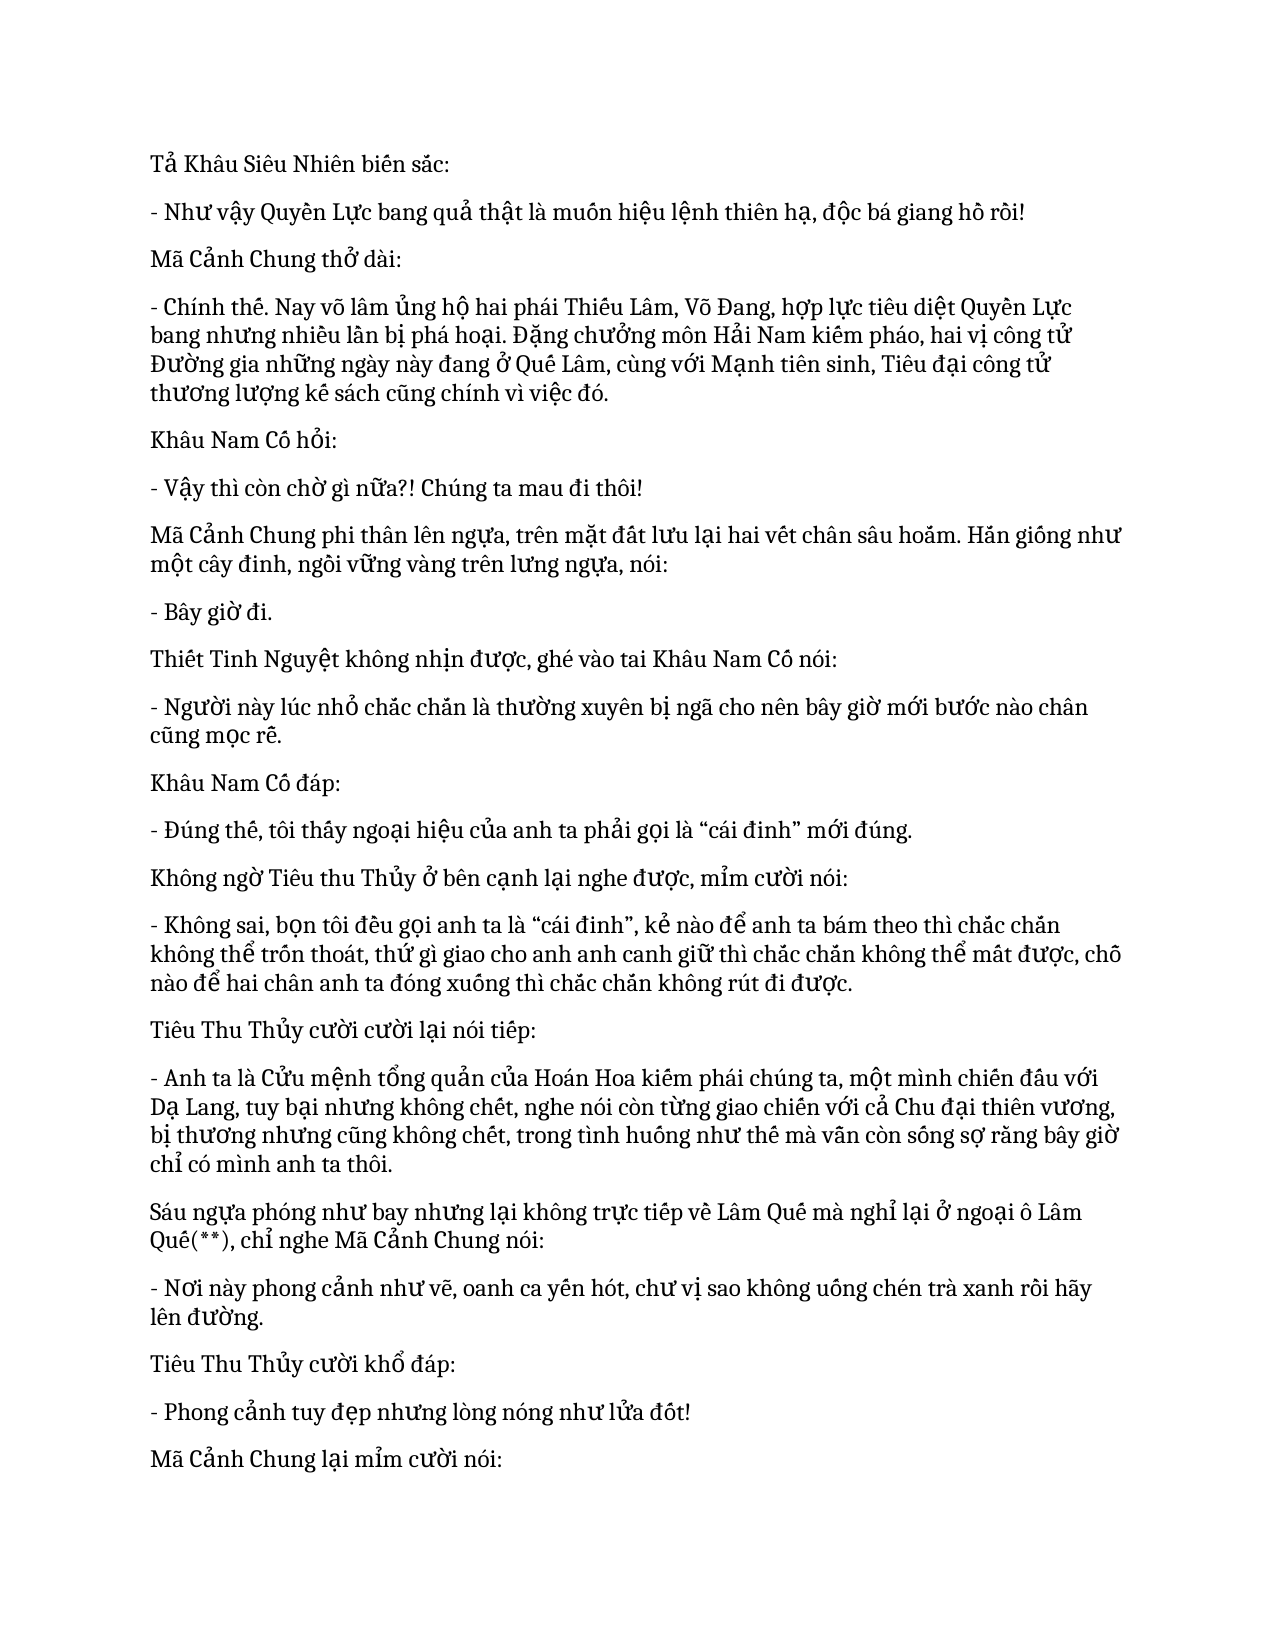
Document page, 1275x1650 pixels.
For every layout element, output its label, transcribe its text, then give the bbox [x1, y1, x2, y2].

text - Phong cảnh tuy đẹp nhưng lòng nóng như lửa đốt! [150, 1397, 1125, 1426]
text Thiết Tinh Nguyệt không nhịn được, ghé vào tai Khâu Nam Cố nói: [150, 645, 1125, 674]
text Sáu ngựa phóng như bay nhưng lại không trực tiếp về Lâm Quế mà nghỉ lại ở ngoại ô Lâm Quế(**), chỉ nghe Mã Cảnh Chung nói: [150, 1197, 1125, 1255]
text Mã Cảnh Chung lại mỉm cười nói: [150, 1445, 1125, 1474]
text - Người này lúc nhỏ chắc chắn là thường xuyên bị ngã cho nên bây giờ mới bước nào chân cũng mọc rễ. [150, 692, 1125, 750]
text Mã Cảnh Chung thở dài: [150, 245, 1125, 274]
text Tiêu Thu Thủy cười khổ đáp: [150, 1350, 1125, 1379]
text - Đúng thế, tôi thấy ngoại hiệu của anh ta phải gọi là “cái đinh” mới đúng. [150, 816, 1125, 845]
text - Anh ta là Cửu mệnh tổng quản của Hoán Hoa kiếm phái chúng ta, một mình chiến đấu với Dạ Lang, tuy bại nhưng không chết, nghe nói còn từng giao chiến với cả Chu đại thiên vương, bị thương nhưng cũng không chết, trong tình huống như thế mà vẫn còn sống sợ rằng bây giờ chỉ có mình anh ta thôi. [150, 1064, 1125, 1179]
text Mã Cảnh Chung phi thân lên ngựa, trên mặt đất lưu lại hai vết chân sâu hoắm. Hắn giống như một cây đinh, ngồi vững vàng trên lưng ngựa, nói: [150, 521, 1125, 579]
text - Không sai, bọn tôi đều gọi anh ta là “cái đinh”, kẻ nào để anh ta bám theo thì chắc chắn không thể trốn thoát, thứ gì giao cho anh anh canh giữ thì chắc chắn không thể mất được, chỗ nào để hai chân anh ta đóng xuống thì chắc chắn không rút đi được. [150, 911, 1125, 997]
text - Vậy thì còn chờ gì nữa?! Chúng ta mau đi thôi! [150, 474, 1125, 502]
text - Bây giờ đi. [150, 597, 1125, 626]
text Tả Khâu Siêu Nhiên biến sắc: [150, 150, 1125, 179]
text Khâu Nam Cố hỏi: [150, 426, 1125, 455]
text - Như vậy Quyền Lực bang quả thật là muốn hiệu lệnh thiên hạ, độc bá giang hồ rồi! [150, 197, 1125, 226]
text Tiêu Thu Thủy cười cười lại nói tiếp: [150, 1016, 1125, 1045]
text Khâu Nam Cố đáp: [150, 769, 1125, 797]
text - Chính thế. Nay võ lâm ủng hộ hai phái Thiếu Lâm, Võ Đang, hợp lực tiêu diệt Quyền Lực bang nhưng nhiều lần bị phá hoại. Đặng chưởng môn Hải Nam kiếm pháo, hai vị công tử Đường gia những ngày này đang ở Quế Lâm, cùng với Mạnh tiên sinh, Tiêu đại công tử thương lượng kế sách cũng chính vì việc đó. [150, 292, 1125, 407]
text Không ngờ Tiêu thu Thủy ở bên cạnh lại nghe được, mỉm cười nói: [150, 864, 1125, 892]
text - Nơi này phong cảnh như vẽ, oanh ca yến hót, chư vị sao không uống chén trà xanh rồi hãy lên đường. [150, 1274, 1125, 1331]
